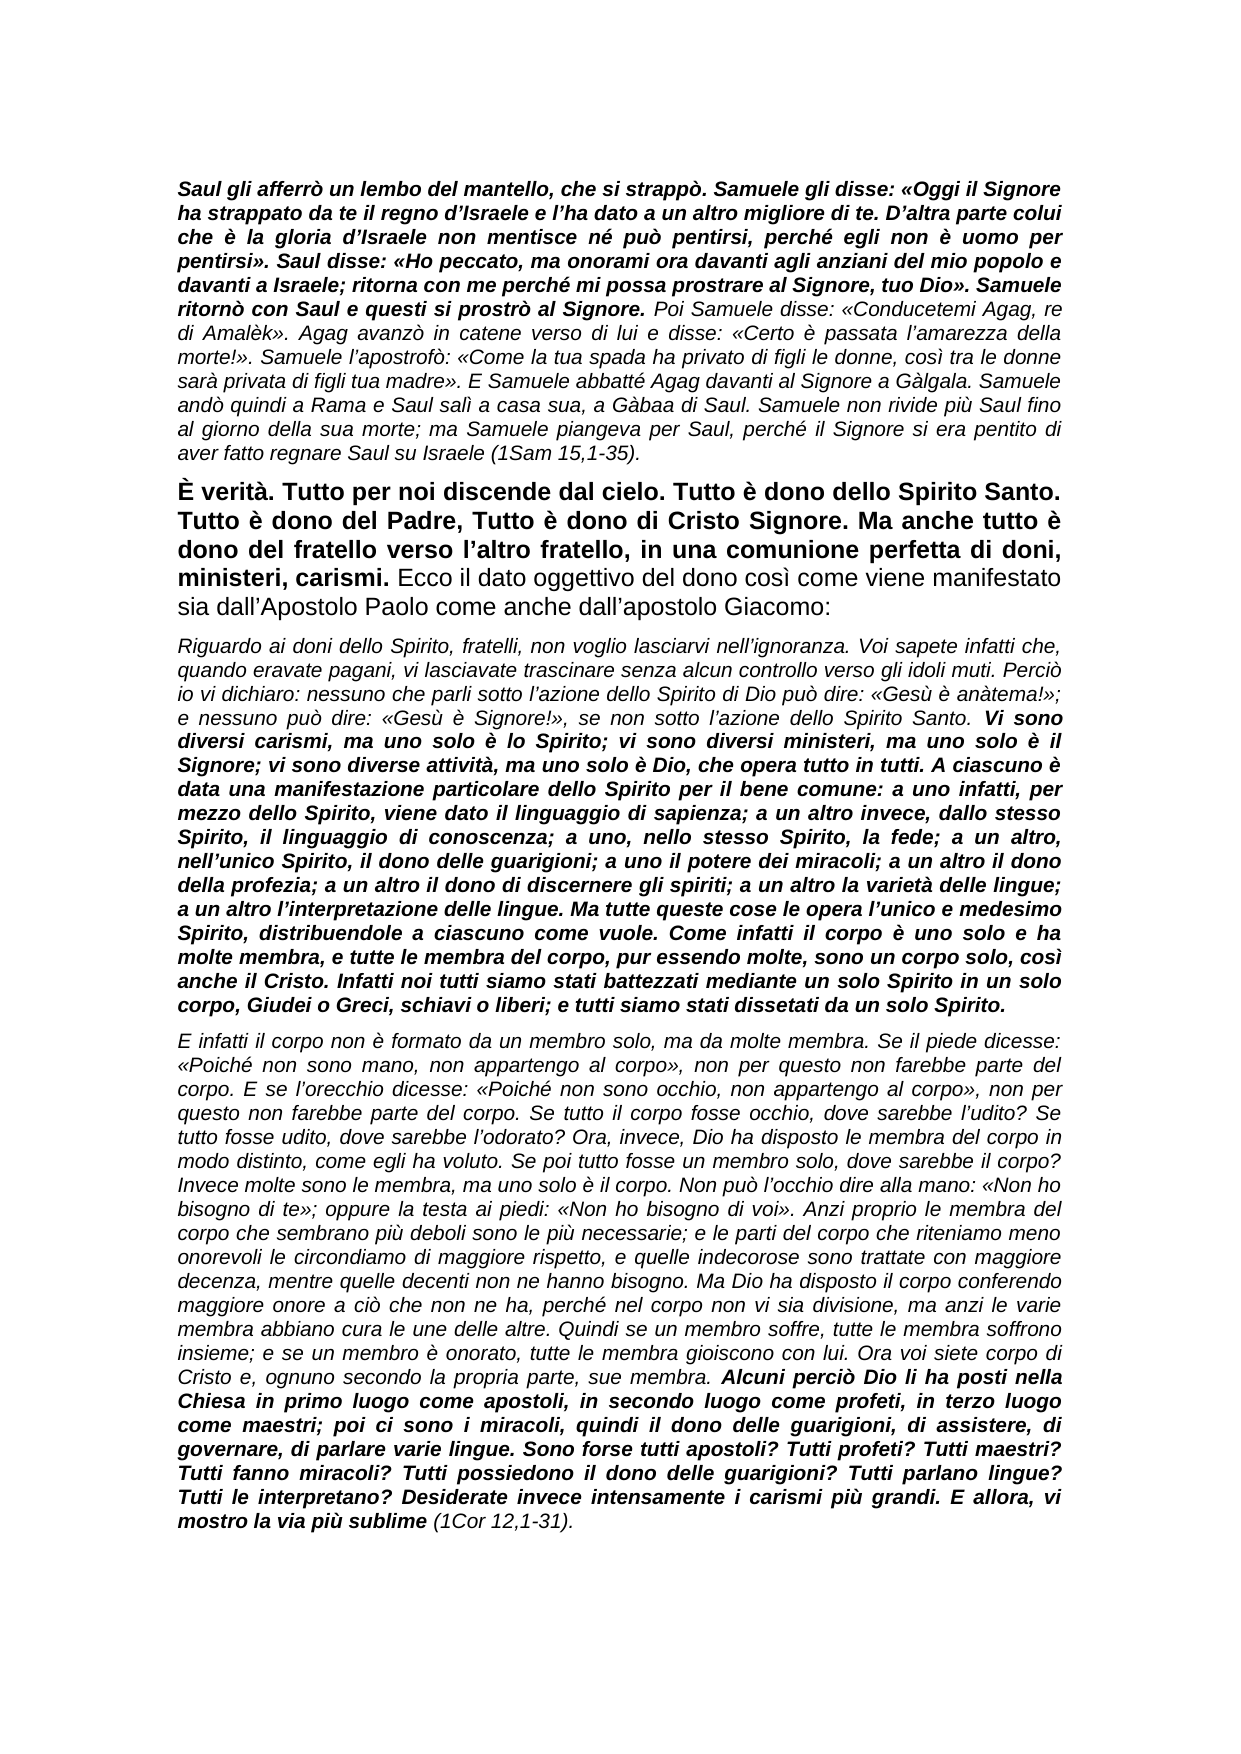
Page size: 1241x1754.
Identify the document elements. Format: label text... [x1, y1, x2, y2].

text È verità. Tutto per noi discende dal cielo. Tutto è dono dello Spirito Santo. Tutto è dono del Padre, Tutto è dono di Cristo Signore. Ma anche tutto è dono del fratello verso l’altro fratello, in una comunione perfetta di doni, ministeri, carismi. Ecco il dato oggettivo del dono così come viene manifestato sia dall’Apostolo Paolo come anche dall’apostolo Giacomo: [177, 477, 1063, 621]
text Riguardo ai doni dello Spirito, fratelli, non voglio lasciarvi nell’ignoranza. Voi sapete infatti che, quando eravate pagani, vi lasciavate trascinare senza alcun controllo verso gli idoli muti. Perciò io vi dichiaro: nessuno che parli sotto l’azione dello Spirito di Dio può dire: «Gesù è anàtema!»; e nessuno può dire: «Gesù è Signore!», se non sotto l’azione dello Spirito Santo. Vi sono diversi carismi, ma uno solo è lo Spirito; vi sono diversi ministeri, ma uno solo è il Signore; vi sono diverse attività, ma uno solo è Dio, che opera tutto in tutti. A ciascuno è data una manifestazione particolare dello Spirito per il bene comune: a uno infatti, per mezzo dello Spirito, viene dato il linguaggio di sapienza; a un altro invece, dallo stesso Spirito, il linguaggio di conoscenza; a uno, nello stesso Spirito, la fede; a un altro, nell’unico Spirito, il dono delle guarigioni; a uno il potere dei miracoli; a un altro il dono della profezia; a un altro il dono di discernere gli spiriti; a un altro la varietà delle lingue; a un altro l’interpretazione delle lingue. Ma tutte queste cose le opera l’unico e medesimo Spirito, distribuendole a ciascuno come vuole. Come infatti il corpo è uno solo e ha molte membra, e tutte le membra del corpo, pur essendo molte, sono un corpo solo, così anche il Cristo. Infatti noi tutti siamo stati battezzati mediante un solo Spirito in un solo corpo, Giudei o Greci, schiavi o liberi; e tutti siamo stati dissetati da un solo Spirito. [177, 633, 1063, 1017]
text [177, 177, 1063, 465]
text E infatti il corpo non è formato da un membro solo, ma da molte membra. Se il piede dicesse: «Poiché non sono mano, non appartengo al corpo», non per questo non farebbe parte del corpo. E se l’orecchio dicesse: «Poiché non sono occhio, non appartengo al corpo», non per questo non farebbe parte del corpo. Se tutto il corpo fosse occhio, dove sarebbe l’udito? Se tutto fosse udito, dove sarebbe l’odorato? Ora, invece, Dio ha disposto le membra del corpo in modo distinto, come egli ha voluto. Se poi tutto fosse un membro solo, dove sarebbe il corpo? Invece molte sono le membra, ma uno solo è il corpo. Non può l’occhio dire alla mano: «Non ho bisogno di te»; oppure la testa ai piedi: «Non ho bisogno di voi». Anzi proprio le membra del corpo che sembrano più deboli sono le più necessarie; e le parti del corpo che riteniamo meno onorevoli le circondiamo di maggiore rispetto, e quelle indecorose sono trattate con maggiore decenza, mentre quelle decenti non ne hanno bisogno. Ma Dio ha disposto il corpo conferendo maggiore onore a ciò che non ne ha, perché nel corpo non vi sia divisione, ma anzi le varie membra abbiano cura le une delle altre. Quindi se un membro soffre, tutte le membra soffrono insieme; e se un membro è onorato, tutte le membra gioiscono con lui. Ora voi siete corpo di Cristo e, ognuno secondo la propria parte, sue membra. Alcuni perciò Dio li ha posti nella Chiesa in primo luogo come apostoli, in secondo luogo come profeti, in terzo luogo come maestri; poi ci sono i miracoli, quindi il dono delle guarigioni, di assistere, di governare, di parlare varie lingue. Sono forse tutti apostoli? Tutti profeti? Tutti maestri? Tutti fanno miracoli? Tutti possiedono il dono delle guarigioni? Tutti parlano lingue? Tutti le interpretano? Desiderate invece intensamente i carismi più grandi. E allora, vi mostro la via più sublime (1Cor 12,1-31). [177, 1029, 1063, 1532]
